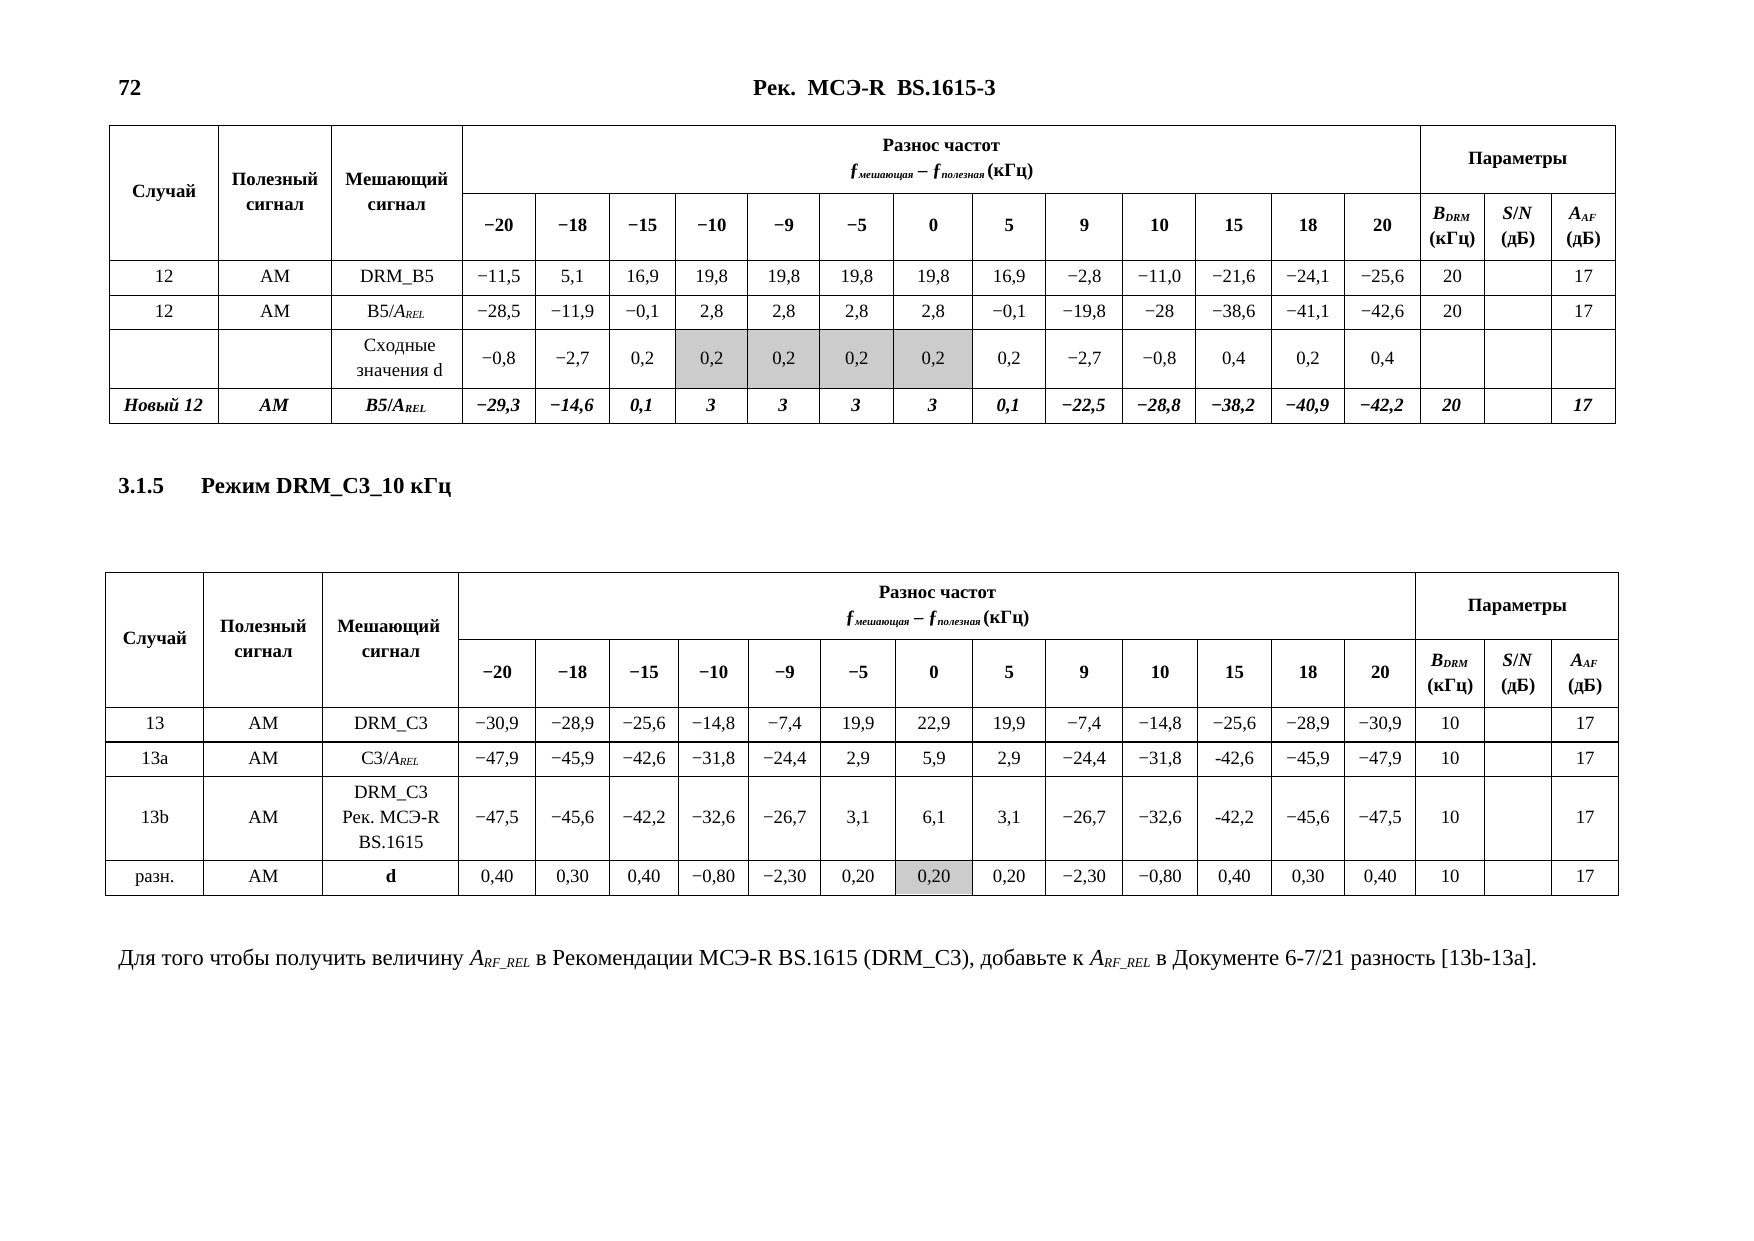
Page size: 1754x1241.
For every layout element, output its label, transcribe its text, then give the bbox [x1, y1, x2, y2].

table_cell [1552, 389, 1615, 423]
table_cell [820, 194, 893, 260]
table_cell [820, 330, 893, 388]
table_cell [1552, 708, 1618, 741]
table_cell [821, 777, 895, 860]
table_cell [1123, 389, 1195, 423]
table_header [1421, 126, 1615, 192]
text Для того чтобы получить величину ARF_REL в Рекомендации МСЭ-R BS.1615 (DRM_C3), добавьте к ARF_REL в Документе 6-7/21 разность [13b-13a]. [118, 944, 1606, 970]
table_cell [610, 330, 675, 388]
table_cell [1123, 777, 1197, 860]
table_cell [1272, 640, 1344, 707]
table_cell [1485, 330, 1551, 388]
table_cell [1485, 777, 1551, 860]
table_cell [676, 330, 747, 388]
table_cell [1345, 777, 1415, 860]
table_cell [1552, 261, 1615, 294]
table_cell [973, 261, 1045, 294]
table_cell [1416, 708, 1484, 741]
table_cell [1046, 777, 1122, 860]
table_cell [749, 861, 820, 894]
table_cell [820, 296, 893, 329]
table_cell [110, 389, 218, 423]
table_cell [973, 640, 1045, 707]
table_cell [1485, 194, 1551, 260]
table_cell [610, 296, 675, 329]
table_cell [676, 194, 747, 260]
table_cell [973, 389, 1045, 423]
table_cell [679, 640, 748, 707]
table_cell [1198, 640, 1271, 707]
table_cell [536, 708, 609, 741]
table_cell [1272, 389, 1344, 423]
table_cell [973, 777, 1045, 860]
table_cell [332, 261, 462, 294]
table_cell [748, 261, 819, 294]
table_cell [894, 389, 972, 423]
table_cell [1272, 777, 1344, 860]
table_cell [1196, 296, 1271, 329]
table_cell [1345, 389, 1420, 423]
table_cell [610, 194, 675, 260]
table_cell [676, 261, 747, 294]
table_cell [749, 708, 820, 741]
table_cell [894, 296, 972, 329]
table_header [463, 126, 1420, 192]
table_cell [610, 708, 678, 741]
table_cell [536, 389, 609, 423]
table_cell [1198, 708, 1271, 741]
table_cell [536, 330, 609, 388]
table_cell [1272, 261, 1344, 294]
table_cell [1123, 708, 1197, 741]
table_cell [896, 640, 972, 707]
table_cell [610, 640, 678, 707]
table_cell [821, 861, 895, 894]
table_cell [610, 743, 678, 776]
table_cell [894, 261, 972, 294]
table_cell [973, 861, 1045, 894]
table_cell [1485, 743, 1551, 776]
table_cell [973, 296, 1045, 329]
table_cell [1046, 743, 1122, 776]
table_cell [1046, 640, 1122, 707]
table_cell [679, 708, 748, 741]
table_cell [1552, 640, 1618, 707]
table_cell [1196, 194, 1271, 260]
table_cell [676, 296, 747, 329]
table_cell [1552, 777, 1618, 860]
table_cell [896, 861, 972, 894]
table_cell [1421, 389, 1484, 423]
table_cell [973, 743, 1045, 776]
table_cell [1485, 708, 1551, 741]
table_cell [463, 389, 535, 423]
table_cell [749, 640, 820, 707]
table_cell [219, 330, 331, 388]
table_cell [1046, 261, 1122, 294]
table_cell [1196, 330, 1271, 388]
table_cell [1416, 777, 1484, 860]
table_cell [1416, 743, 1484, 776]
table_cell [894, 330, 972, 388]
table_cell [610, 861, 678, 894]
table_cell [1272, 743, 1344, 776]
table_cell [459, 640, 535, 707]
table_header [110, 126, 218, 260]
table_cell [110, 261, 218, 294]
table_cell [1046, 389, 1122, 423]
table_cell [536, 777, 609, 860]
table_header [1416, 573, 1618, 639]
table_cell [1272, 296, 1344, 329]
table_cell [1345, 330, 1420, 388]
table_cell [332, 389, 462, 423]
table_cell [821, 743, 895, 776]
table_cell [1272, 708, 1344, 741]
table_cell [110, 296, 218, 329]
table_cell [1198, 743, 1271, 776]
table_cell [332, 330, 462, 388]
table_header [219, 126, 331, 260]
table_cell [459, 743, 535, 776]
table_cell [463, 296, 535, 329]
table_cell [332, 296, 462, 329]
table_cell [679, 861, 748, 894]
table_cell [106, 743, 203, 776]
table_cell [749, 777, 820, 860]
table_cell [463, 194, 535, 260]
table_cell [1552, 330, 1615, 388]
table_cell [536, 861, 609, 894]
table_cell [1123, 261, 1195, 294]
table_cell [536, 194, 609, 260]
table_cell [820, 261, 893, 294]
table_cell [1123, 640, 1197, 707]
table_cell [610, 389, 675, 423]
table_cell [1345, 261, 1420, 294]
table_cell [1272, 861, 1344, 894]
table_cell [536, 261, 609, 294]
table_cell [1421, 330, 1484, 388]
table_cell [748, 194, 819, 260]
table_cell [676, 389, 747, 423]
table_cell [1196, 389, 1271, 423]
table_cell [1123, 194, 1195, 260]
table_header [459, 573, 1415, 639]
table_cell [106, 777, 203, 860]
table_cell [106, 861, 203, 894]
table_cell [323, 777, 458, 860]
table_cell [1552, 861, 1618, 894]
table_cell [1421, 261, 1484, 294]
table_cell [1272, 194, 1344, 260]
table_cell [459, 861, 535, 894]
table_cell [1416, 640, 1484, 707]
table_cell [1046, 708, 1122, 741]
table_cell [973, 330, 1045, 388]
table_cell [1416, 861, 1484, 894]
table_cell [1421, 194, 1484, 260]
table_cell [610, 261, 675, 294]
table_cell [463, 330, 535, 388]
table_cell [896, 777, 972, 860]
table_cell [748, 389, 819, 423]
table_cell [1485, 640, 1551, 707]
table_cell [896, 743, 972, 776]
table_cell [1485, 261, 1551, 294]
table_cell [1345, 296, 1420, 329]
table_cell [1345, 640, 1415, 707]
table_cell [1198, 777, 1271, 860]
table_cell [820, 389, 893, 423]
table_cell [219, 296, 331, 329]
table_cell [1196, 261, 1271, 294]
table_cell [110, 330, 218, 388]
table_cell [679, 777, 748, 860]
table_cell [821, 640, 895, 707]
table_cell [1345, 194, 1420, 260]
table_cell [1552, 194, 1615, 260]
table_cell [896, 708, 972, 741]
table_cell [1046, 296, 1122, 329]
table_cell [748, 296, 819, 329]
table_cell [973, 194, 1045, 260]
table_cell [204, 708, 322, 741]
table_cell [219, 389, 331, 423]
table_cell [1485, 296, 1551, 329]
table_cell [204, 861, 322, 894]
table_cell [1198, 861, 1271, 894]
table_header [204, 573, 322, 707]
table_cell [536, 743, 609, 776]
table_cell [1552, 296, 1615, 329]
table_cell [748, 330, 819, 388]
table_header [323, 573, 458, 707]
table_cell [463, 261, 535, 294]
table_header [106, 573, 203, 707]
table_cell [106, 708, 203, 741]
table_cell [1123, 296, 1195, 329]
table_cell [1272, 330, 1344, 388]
subtitle 3.1.5 Режим DRM_C3_10 кГц [118, 472, 1606, 499]
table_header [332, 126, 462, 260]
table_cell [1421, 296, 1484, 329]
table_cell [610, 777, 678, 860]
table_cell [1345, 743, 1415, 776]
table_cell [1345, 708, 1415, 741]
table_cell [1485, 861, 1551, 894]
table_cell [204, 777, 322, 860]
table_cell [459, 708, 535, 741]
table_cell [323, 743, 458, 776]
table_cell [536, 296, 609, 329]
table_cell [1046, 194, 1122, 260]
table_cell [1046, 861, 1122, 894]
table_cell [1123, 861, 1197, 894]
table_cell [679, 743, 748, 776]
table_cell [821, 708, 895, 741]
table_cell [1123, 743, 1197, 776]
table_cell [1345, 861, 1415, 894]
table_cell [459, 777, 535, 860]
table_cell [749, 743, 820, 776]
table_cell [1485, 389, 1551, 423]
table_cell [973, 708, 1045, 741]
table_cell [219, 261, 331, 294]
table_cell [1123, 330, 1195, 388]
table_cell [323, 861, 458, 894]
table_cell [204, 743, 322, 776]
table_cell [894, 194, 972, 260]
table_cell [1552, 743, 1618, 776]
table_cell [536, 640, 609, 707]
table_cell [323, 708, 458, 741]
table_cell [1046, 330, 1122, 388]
